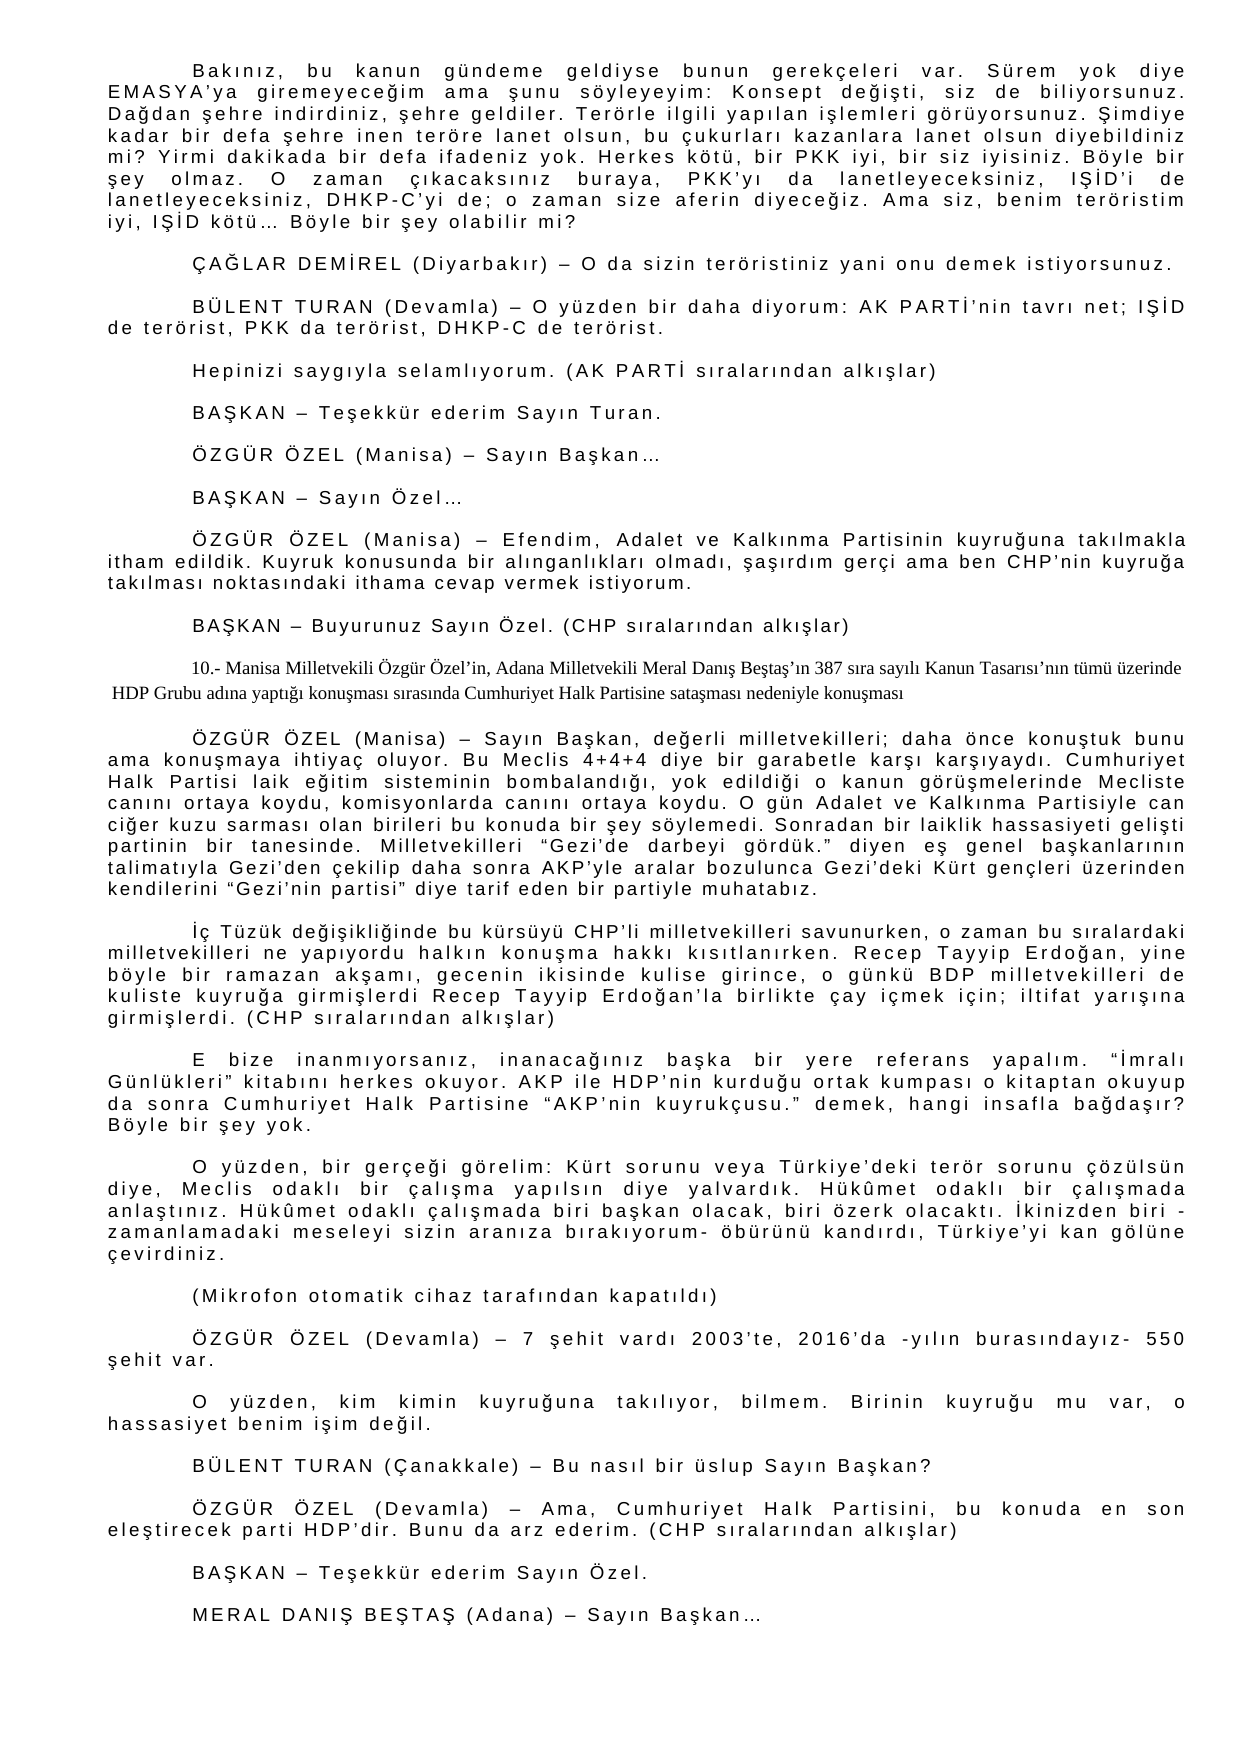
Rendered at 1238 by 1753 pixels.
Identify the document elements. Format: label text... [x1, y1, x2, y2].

text O yüzden, bir gerçeği görelim: Kürt sorunu veya Türkiye’deki terör sorunu çözülsün diye, Meclis odaklı bir çalışma yapılsın diye yalvardık. Hükûmet odaklı bir çalışmada anlaştınız. Hükûmet odaklı çalışmada biri başkan olacak, biri özerk olacaktı. İkinizden biri -zamanlamadaki meseleyi sizin aranıza bırakıyorum- öbürünü kandırdı, Türkiye’yi kan gölüne çevirdiniz. [108, 1156, 1186, 1264]
text O yüzden, kim kimin kuyruğuna takılıyor, bilmem. Birinin kuyruğu mu var, o hassasiyet benim işim değil. [108, 1391, 1186, 1434]
text İç Tüzük değişikliğinde bu kürsüyü CHP’li milletvekilleri savunurken, o zaman bu sıralardaki milletvekilleri ne yapıyordu halkın konuşma hakkı kısıtlanırken. Recep Tayyip Erdoğan, yine böyle bir ramazan akşamı, gecenin ikisinde kulise girince, o günkü BDP milletvekilleri de kuliste kuyruğa girmişlerdi Recep Tayyip Erdoğan’la birlikte çay içmek için; iltifat yarışına girmişlerdi. (CHP sıralarından alkışlar) [108, 921, 1186, 1028]
text 10.- Manisa Milletvekili Özgür Özel’in, Adana Milletvekili Meral Danış Beştaş’ın 387 sıra sayılı Kanun Tasarısı’nın tümü üzerinde HDP Grubu adına yaptığı konuşması sırasında Cumhuriyet Halk Partisine sataşması nedeniyle konuşması [112, 657, 1184, 703]
text ÖZGÜR ÖZEL (Manisa) – Sayın Başkan, değerli milletvekilleri; daha önce konuştuk bunu ama konuşmaya ihtiyaç oluyor. Bu Meclis 4+4+4 diye bir garabetle karşı karşıyaydı. Cumhuriyet Halk Partisi laik eğitim sisteminin bombalandığı, yok edildiği o kanun görüşmelerinde Mecliste canını ortaya koydu, komisyonlarda canını ortaya koydu. O gün Adalet ve Kalkınma Partisiyle can ciğer kuzu sarması olan birileri bu konuda bir şey söylemedi. Sonradan bir laiklik hassasiyeti gelişti partinin bir tanesinde. Milletvekilleri “Gezi’de darbeyi gördük.” diyen eş genel başkanlarının talimatıyla Gezi’den çekilip daha sonra AKP’yle aralar bozulunca Gezi’deki Kürt gençleri üzerinden kendilerini “Gezi’nin partisi” diye tarif eden bir partiyle muhatabız. [108, 727, 1186, 900]
text ÖZGÜR ÖZEL (Manisa) – Efendim, Adalet ve Kalkınma Partisinin kuyruğuna takılmakla itham edildik. Kuyruk konusunda bir alınganlıkları olmadı, şaşırdım gerçi ama ben CHP’nin kuyruğa takılması noktasındaki ithama cevap vermek istiyorum. [108, 529, 1186, 594]
text ÖZGÜR ÖZEL (Devamla) – 7 şehit vardı 2003’te, 2016’da -yılın burasındayız- 550 şehit var. [108, 1327, 1186, 1371]
text ÇAĞLAR DEMİREL (Diyarbakır) – O da sizin teröristiniz yani onu demek istiyorsunuz. [108, 253, 1186, 274]
text ÖZGÜR ÖZEL (Manisa) – Sayın Başkan… [108, 444, 1186, 466]
text MERAL DANIŞ BEŞTAŞ (Adana) – Sayın Başkan… [108, 1604, 1186, 1626]
text Bakınız, bu kanun gündeme geldiyse bunun gerekçeleri var. Sürem yok diye EMASYA’ya giremeyeceğim ama şunu söyleyeyim: Konsept değişti, siz de biliyorsunuz. Dağdan şehre indirdiniz, şehre geldiler. Terörle ilgili yapılan işlemleri görüyorsunuz. Şimdiye kadar bir defa şehre inen teröre lanet olsun, bu çukurları kazanlara lanet olsun diyebildiniz mi? Yirmi dakikada bir defa ifadeniz yok. Herkes kötü, bir PKK iyi, bir siz iyisiniz. Böyle bir şey olmaz. O zaman çıkacaksınız buraya, PKK’yı da lanetleyeceksiniz, IŞİD’i de lanetleyeceksiniz, DHKP-C’yi de; o zaman size aferin diyeceğiz. Ama siz, benim teröristim iyi, IŞİD kötü… Böyle bir şey olabilir mi? [108, 60, 1186, 232]
text BAŞKAN – Buyurunuz Sayın Özel. (CHP sıralarından alkışlar) [108, 614, 1186, 636]
text BAŞKAN – Teşekkür ederim Sayın Özel. [108, 1562, 1186, 1583]
text BÜLENT TURAN (Devamla) – O yüzden bir daha diyorum: AK PARTİ’nin tavrı net; IŞİD de terörist, PKK da terörist, DHKP-C de terörist. [108, 295, 1186, 338]
text BAŞKAN – Teşekkür ederim Sayın Turan. [108, 402, 1186, 423]
text BAŞKAN – Sayın Özel… [108, 487, 1186, 508]
text BÜLENT TURAN (Çanakkale) – Bu nasıl bir üslup Sayın Başkan? [108, 1455, 1186, 1477]
text (Mikrofon otomatik cihaz tarafından kapatıldı) [108, 1285, 1186, 1307]
text ÖZGÜR ÖZEL (Devamla) – Ama, Cumhuriyet Halk Partisini, bu konuda en son eleştirecek parti HDP’dir. Bunu da arz ederim. (CHP sıralarından alkışlar) [108, 1498, 1186, 1541]
text Hepinizi saygıyla selamlıyorum. (AK PARTİ sıralarından alkışlar) [108, 359, 1186, 381]
text E bize inanmıyorsanız, inanacağınız başka bir yere referans yapalım. “İmralı Günlükleri” kitabını herkes okuyor. AKP ile HDP’nin kurduğu ortak kumpası o kitaptan okuyup da sonra Cumhuriyet Halk Partisine “AKP’nin kuyrukçusu.” demek, hangi insafla bağdaşır? Böyle bir şey yok. [108, 1049, 1186, 1136]
